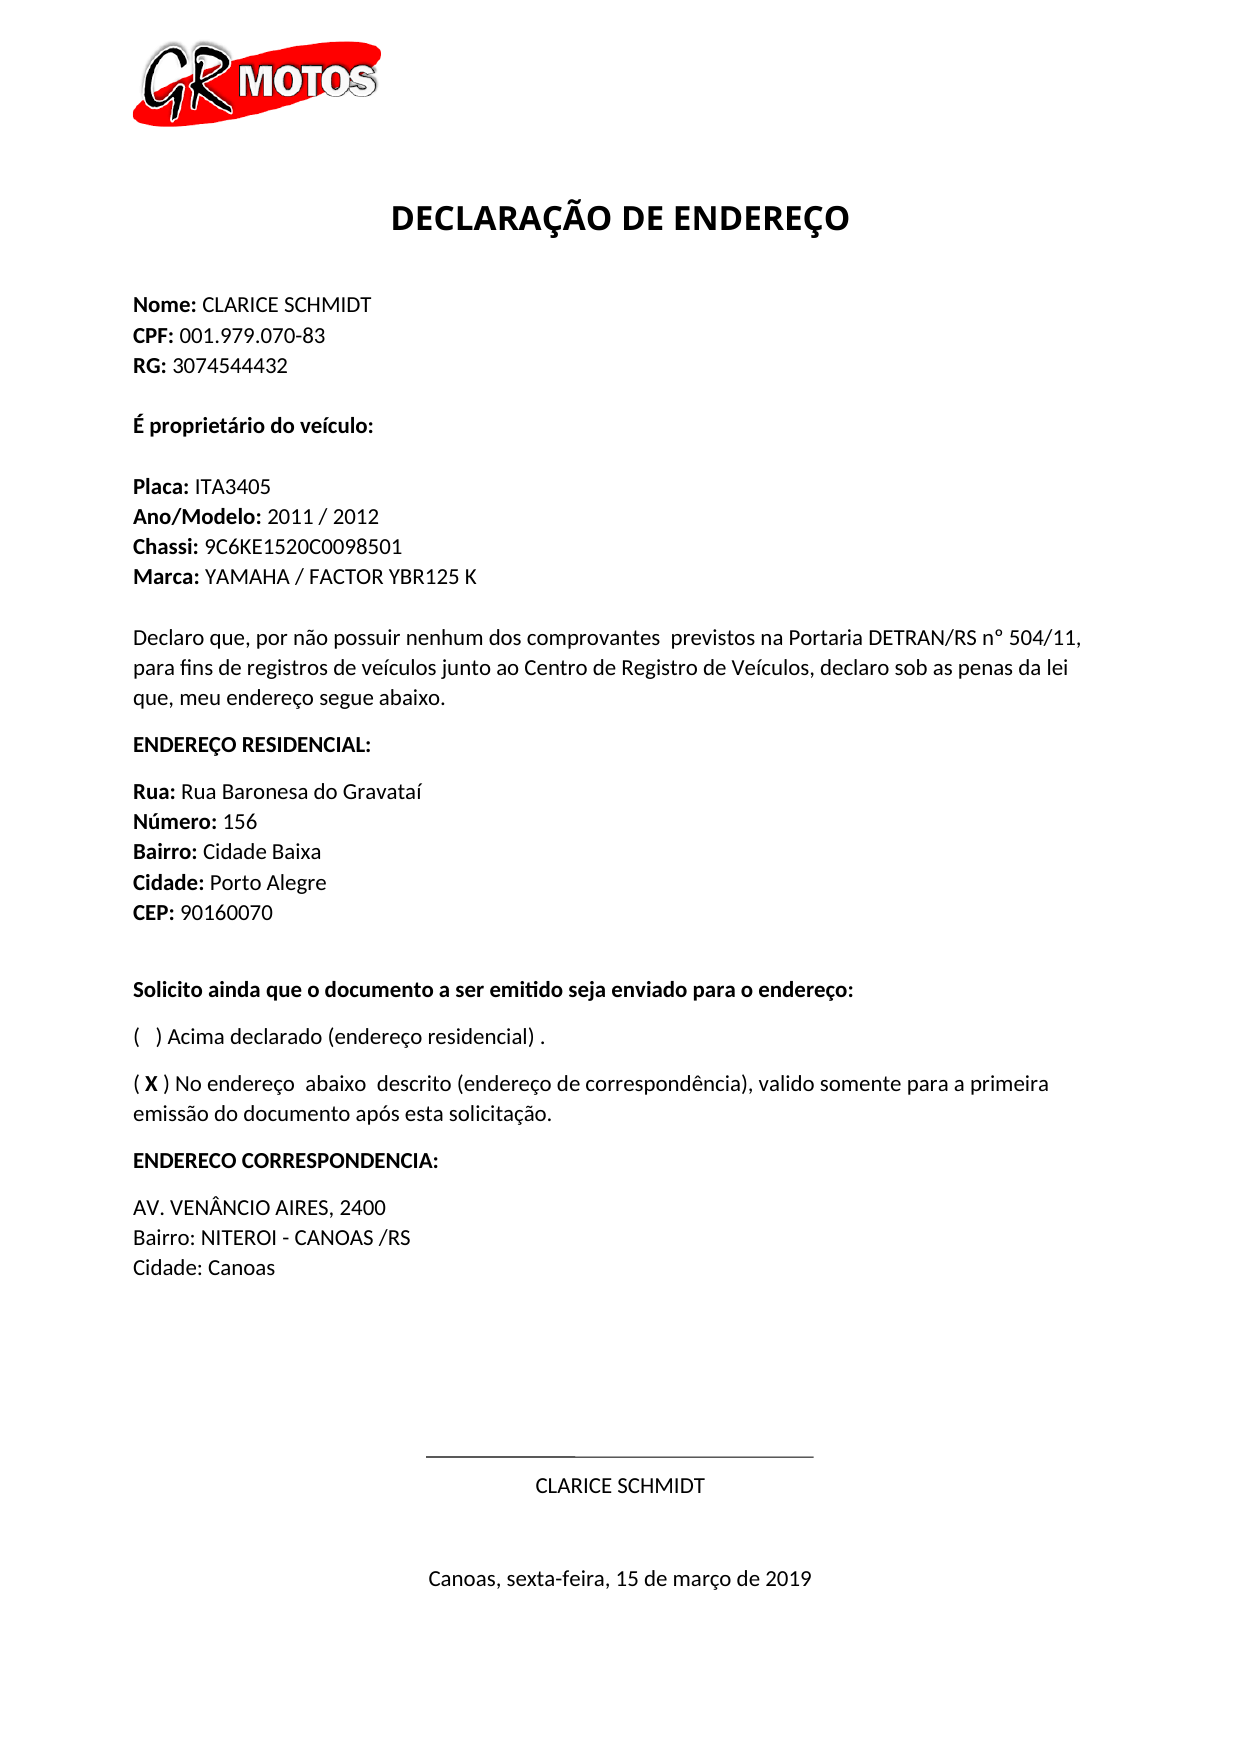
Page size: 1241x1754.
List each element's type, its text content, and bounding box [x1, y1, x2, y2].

text CLARICE SCHMIDT [133, 1471, 1107, 1499]
text Cidade: Porto Alegre [133, 868, 1107, 896]
subtitle DECLARAÇÃO DE ENDEREÇO [133, 195, 1107, 240]
text Chassi: 9C6KE1520C0098501 [133, 532, 1107, 560]
text Nome: CLARICE SCHMIDT [133, 291, 1107, 319]
text Placa: ITA3405 [133, 472, 1107, 500]
text Bairro: NITEROI - CANOAS /RS [133, 1223, 1107, 1251]
text ENDEREÇO RESIDENCIAL: [133, 730, 1107, 758]
text CEP: 90160070 [133, 898, 1107, 926]
text Solicito ainda que o documento a ser emitido seja enviado para o endereço: [133, 975, 1107, 1003]
text RG: 3074544432 [133, 351, 1107, 379]
text Número: 156 [133, 807, 1107, 835]
text Cidade: Canoas [133, 1253, 1107, 1281]
text Bairro: Cidade Baixa [133, 837, 1107, 866]
text Declaro que, por não possuir nenhum dos comprovantes previstos na Portaria DETRAN/RS nº 504/11, para fins de registros de veículos junto ao Centro de Registro de Veículos, declaro sob as penas da lei que, meu endereço segue abaixo. [133, 623, 1107, 711]
text AV. VENÂNCIO AIRES, 2400 [133, 1193, 1107, 1221]
text Rua: Rua Baronesa do Gravataí [133, 777, 1107, 805]
text ENDERECO CORRESPONDENCIA: [133, 1146, 1107, 1174]
picture [132, 23, 417, 142]
text CPF: 001.979.070-83 [133, 321, 1107, 349]
text ( ) Acima declarado (endereço residencial) . [133, 1022, 1107, 1050]
text Marca: YAMAHA / FACTOR YBR125 K [133, 562, 1107, 591]
text ( X ) No endereço abaixo descrito (endereço de correspondência), valido somente para a primeira emissão do documento após esta solicitação. [133, 1069, 1107, 1127]
text É proprietário do veículo: [133, 411, 1107, 439]
text Ano/Modelo: 2011 / 2012 [133, 502, 1107, 530]
text Canoas, sexta-feira, 15 de março de 2019 [133, 1564, 1107, 1593]
